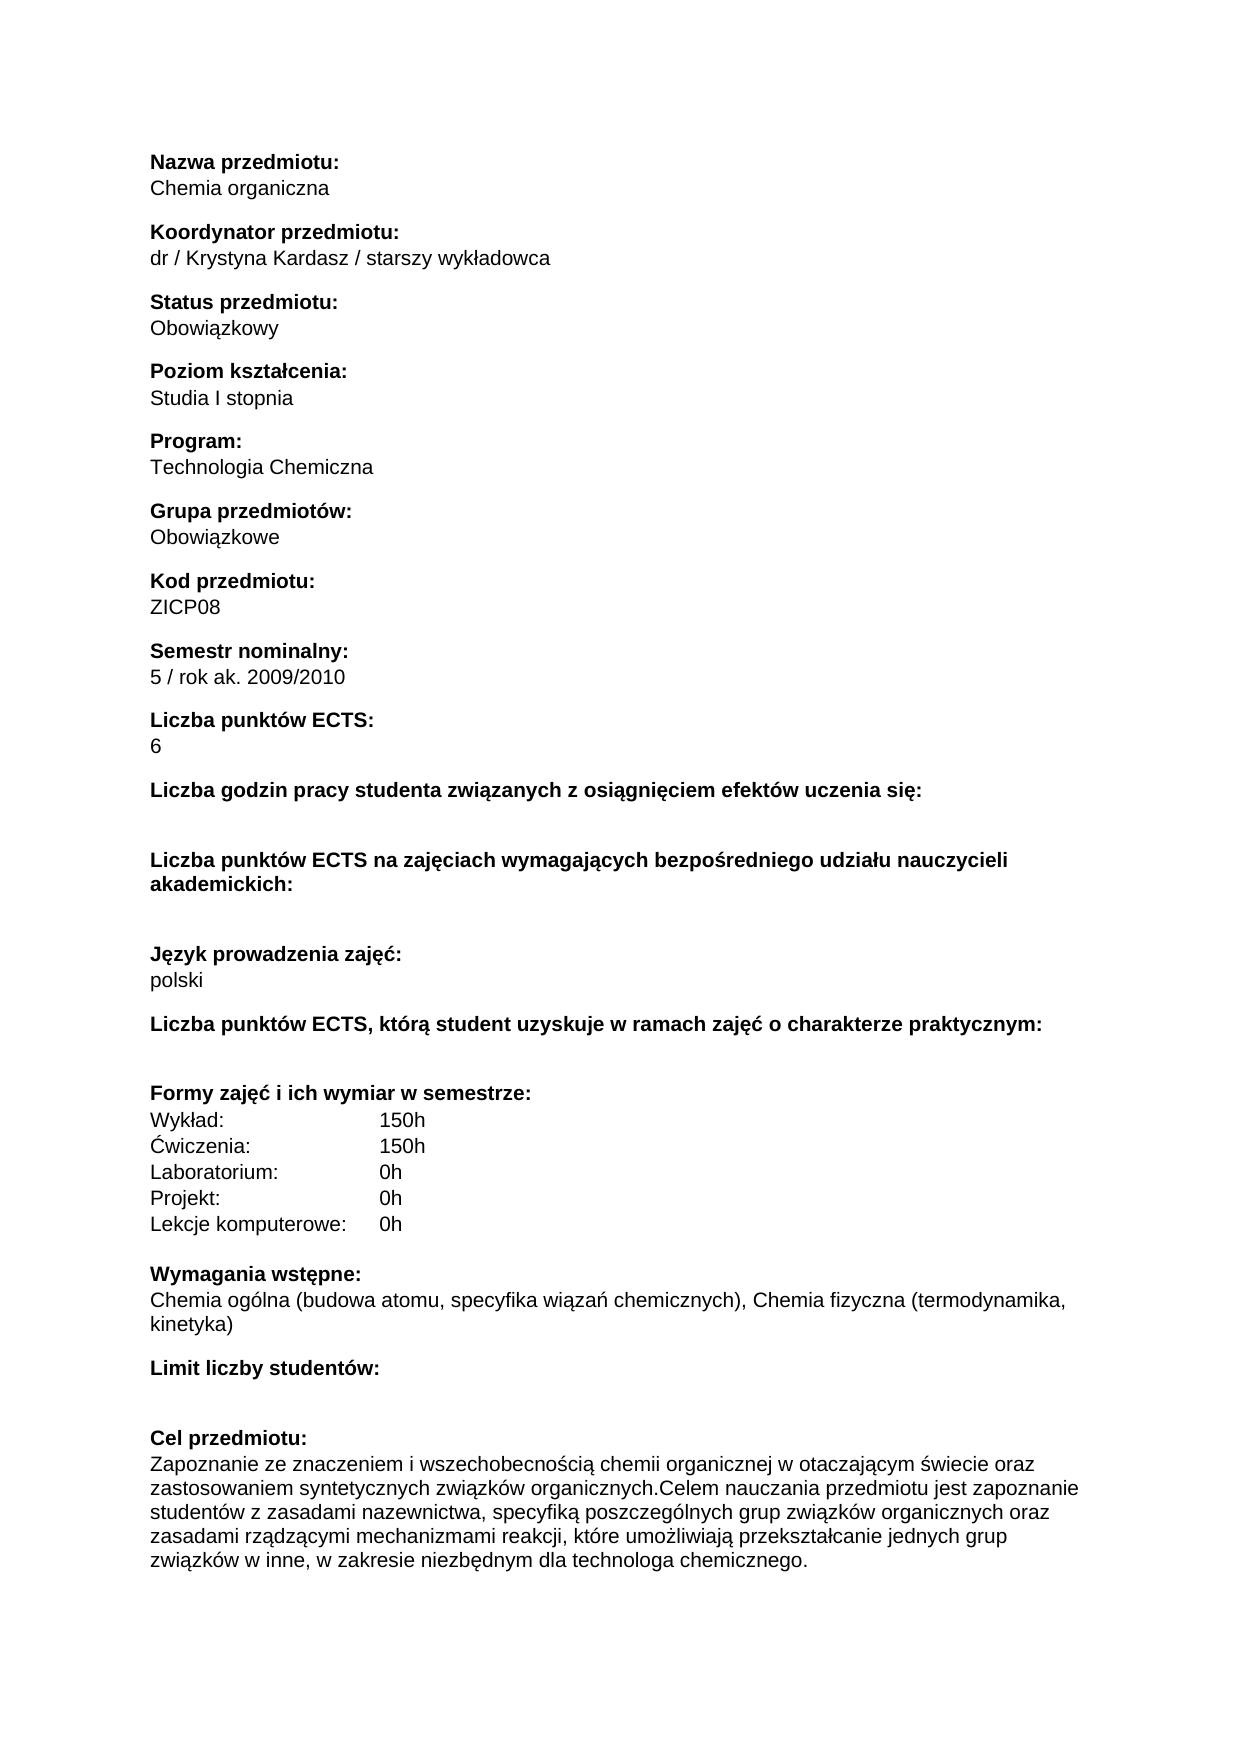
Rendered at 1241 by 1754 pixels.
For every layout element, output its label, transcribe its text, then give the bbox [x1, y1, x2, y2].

text Kod przedmiotu: [150, 569, 1090, 593]
text dr / Krystyna Kardasz / starszy wykładowca [150, 246, 1090, 270]
text Nazwa przedmiotu: [150, 150, 1090, 174]
text Chemia ogólna (budowa atomu, specyfika wiązań chemicznych), Chemia fizyczna (termodynamika, kinetyka) [150, 1288, 1090, 1336]
text Język prowadzenia zajęć: [150, 942, 1090, 966]
text Formy zajęć i ich wymiar w semestrze: [150, 1081, 1090, 1105]
text Liczba godzin pracy studenta związanych z osiągnięciem efektów uczenia się: [150, 778, 1090, 802]
text 5 / rok ak. 2009/2010 [150, 664, 1090, 688]
table_cell Ćwiczenia: [140, 1134, 367, 1158]
table_cell Projekt: [140, 1186, 367, 1210]
table_header 150h [369, 1108, 597, 1132]
text Semestr nominalny: [150, 638, 1090, 662]
text 6 [150, 734, 1090, 758]
text Grupa przedmiotów: [150, 499, 1090, 523]
text Liczba punktów ECTS: [150, 708, 1090, 732]
text Technologia Chemiczna [150, 455, 1090, 479]
text Studia I stopnia [150, 385, 1090, 409]
table_cell Laboratorium: [140, 1160, 367, 1184]
text Chemia organiczna [150, 176, 1090, 200]
table_cell Lekcje komputerowe: [140, 1212, 367, 1236]
text Liczba punktów ECTS, którą student uzyskuje w ramach zajęć o charakterze praktycznym: [150, 1011, 1090, 1035]
text Liczba punktów ECTS na zajęciach wymagających bezpośredniego udziału nauczycieli akademickich: [150, 848, 1090, 896]
text Obowiązkowe [150, 525, 1090, 549]
table_header Wykład: [140, 1108, 367, 1132]
text Koordynator przedmiotu: [150, 220, 1090, 244]
text Wymagania wstępne: [150, 1262, 1090, 1286]
text Poziom kształcenia: [150, 359, 1090, 383]
text Program: [150, 429, 1090, 453]
text Zapoznanie ze znaczeniem i wszechobecnością chemii organicznej w otaczającym świecie oraz zastosowaniem syntetycznych związków organicznych.Celem nauczania przedmiotu jest zapoznanie studentów z zasadami nazewnictwa, specyfiką poszczególnych grup związków organicznych oraz zasadami rządzącymi mechanizmami reakcji, które umożliwiają przekształcanie jednych grup związków w inne, w zakresie niezbędnym dla technologa chemicznego. [150, 1452, 1090, 1571]
text Obowiązkowy [150, 316, 1090, 339]
text Cel przedmiotu: [150, 1426, 1090, 1449]
table_cell 0h [369, 1184, 597, 1210]
text Limit liczby studentów: [150, 1356, 1090, 1380]
table_cell 150h [369, 1132, 597, 1158]
text Status przedmiotu: [150, 289, 1090, 313]
table_cell 0h [369, 1210, 597, 1236]
text polski [150, 968, 1090, 992]
text ZICP08 [150, 595, 1090, 619]
table_cell 0h [369, 1158, 597, 1184]
